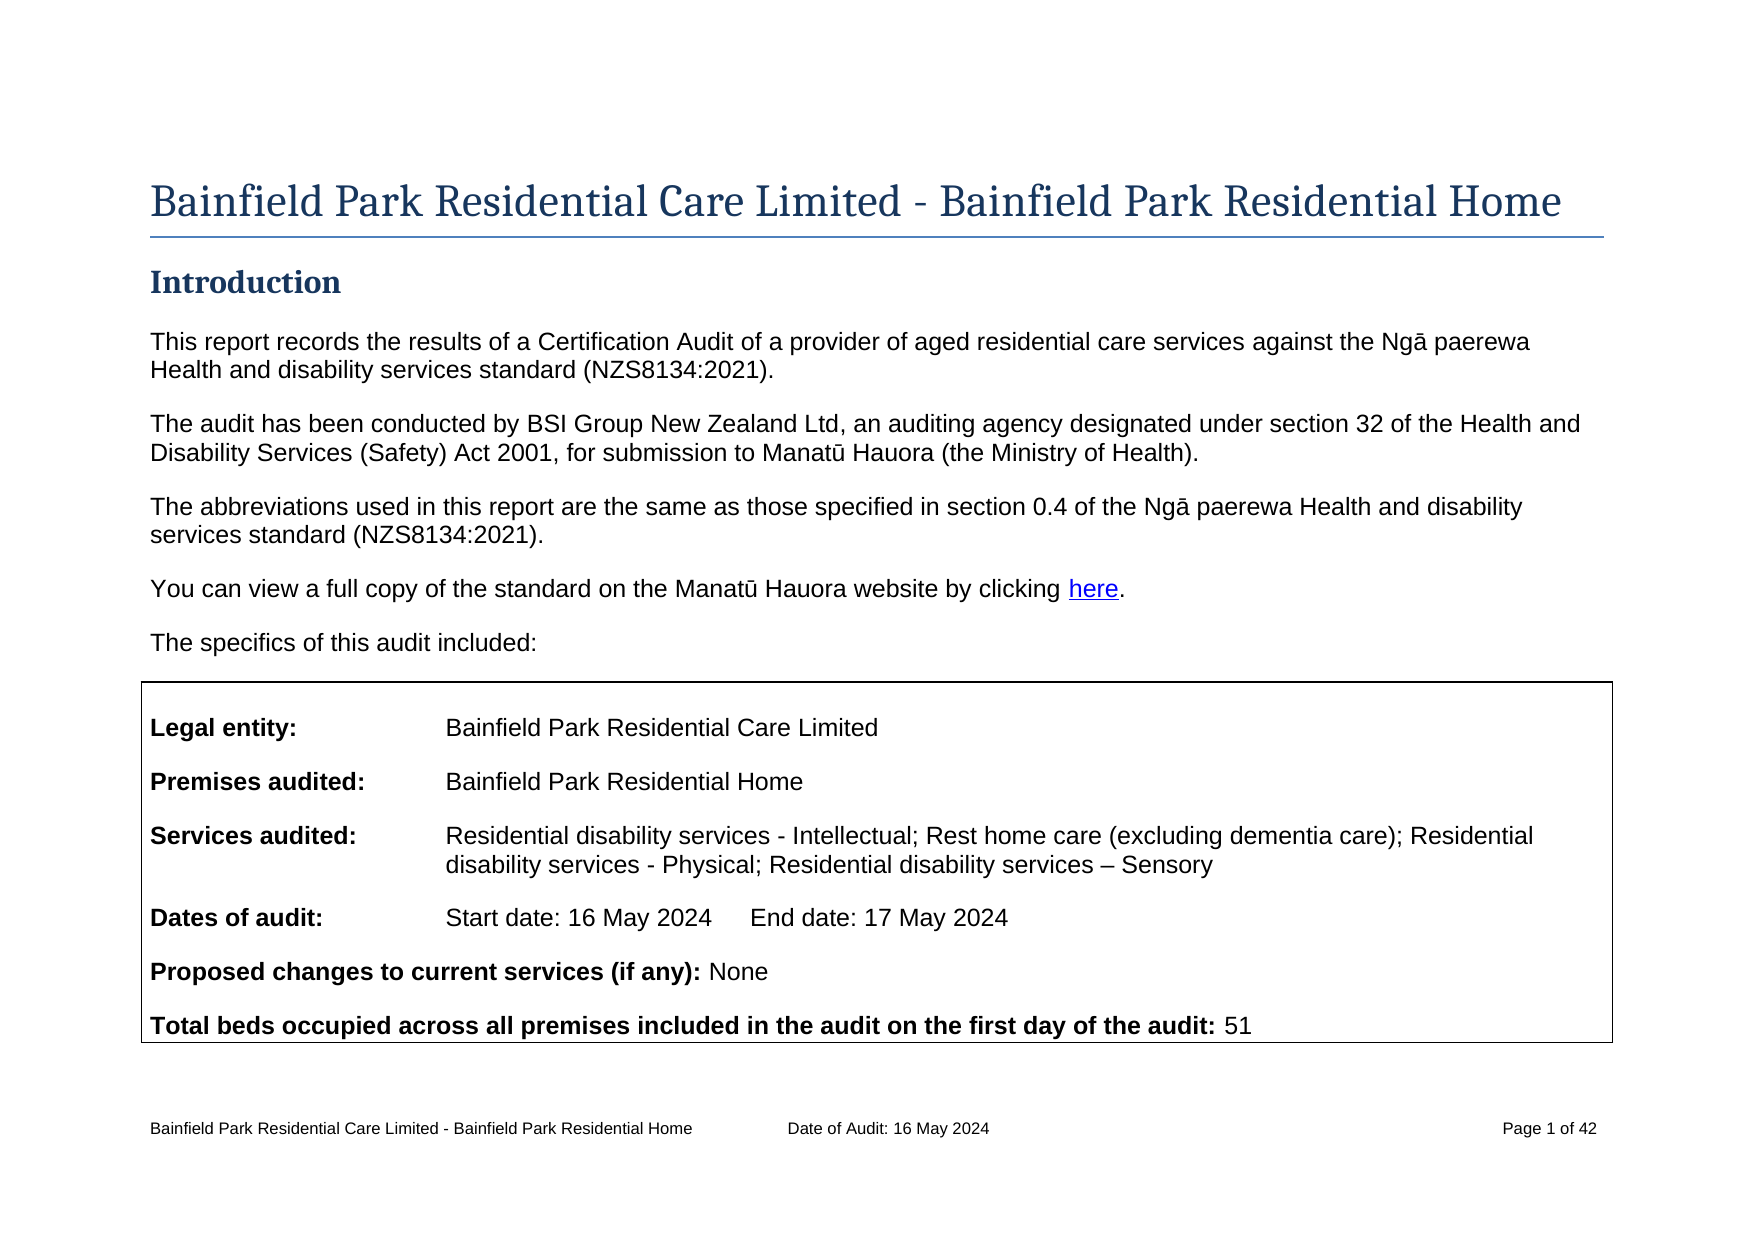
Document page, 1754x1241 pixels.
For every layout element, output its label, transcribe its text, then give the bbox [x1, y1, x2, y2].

text Total beds occupied across all premises included in the audit on the first day of the audit: 51 [142, 1008, 1612, 1042]
text The specifics of this audit included: [150, 628, 1604, 656]
subtitle Introduction [150, 263, 1604, 301]
text This report records the results of a Certification Audit of a provider of aged residential care services against the Ngā paerewa Health and disability services standard (NZS8134:2021). [150, 326, 1604, 384]
text Premises audited: Bainfield Park Residential Home [142, 764, 1612, 796]
subtitle Bainfield Park Residential Care Limited - Bainfield Park Residential Home [150, 175, 1604, 236]
text You can view a full copy of the standard on the Manatū Hauora website by clicking here. [150, 574, 1604, 603]
text Services audited: Residential disability services - Intellectual; Rest home care (excluding dementia care); Residential disability services - Physical; Residential disability services – Sensory [142, 818, 1612, 878]
text The audit has been conducted by BSI Group New Zealand Ltd, an auditing agency designated under section 32 of the Health and Disability Services (Safety) Act 2001, for submission to Manatū Hauora (the Ministry of Health). [150, 409, 1604, 466]
text Legal entity: Bainfield Park Residential Care Limited [150, 713, 1604, 742]
text Dates of audit: Start date: 16 May 2024 End date: 17 May 2024 [142, 900, 1612, 932]
text Proposed changes to current services (if any): None [142, 954, 1612, 986]
text The abbreviations used in this report are the same as those specified in section 0.4 of the Ngā paerewa Health and disability services standard (NZS8134:2021). [150, 491, 1604, 549]
